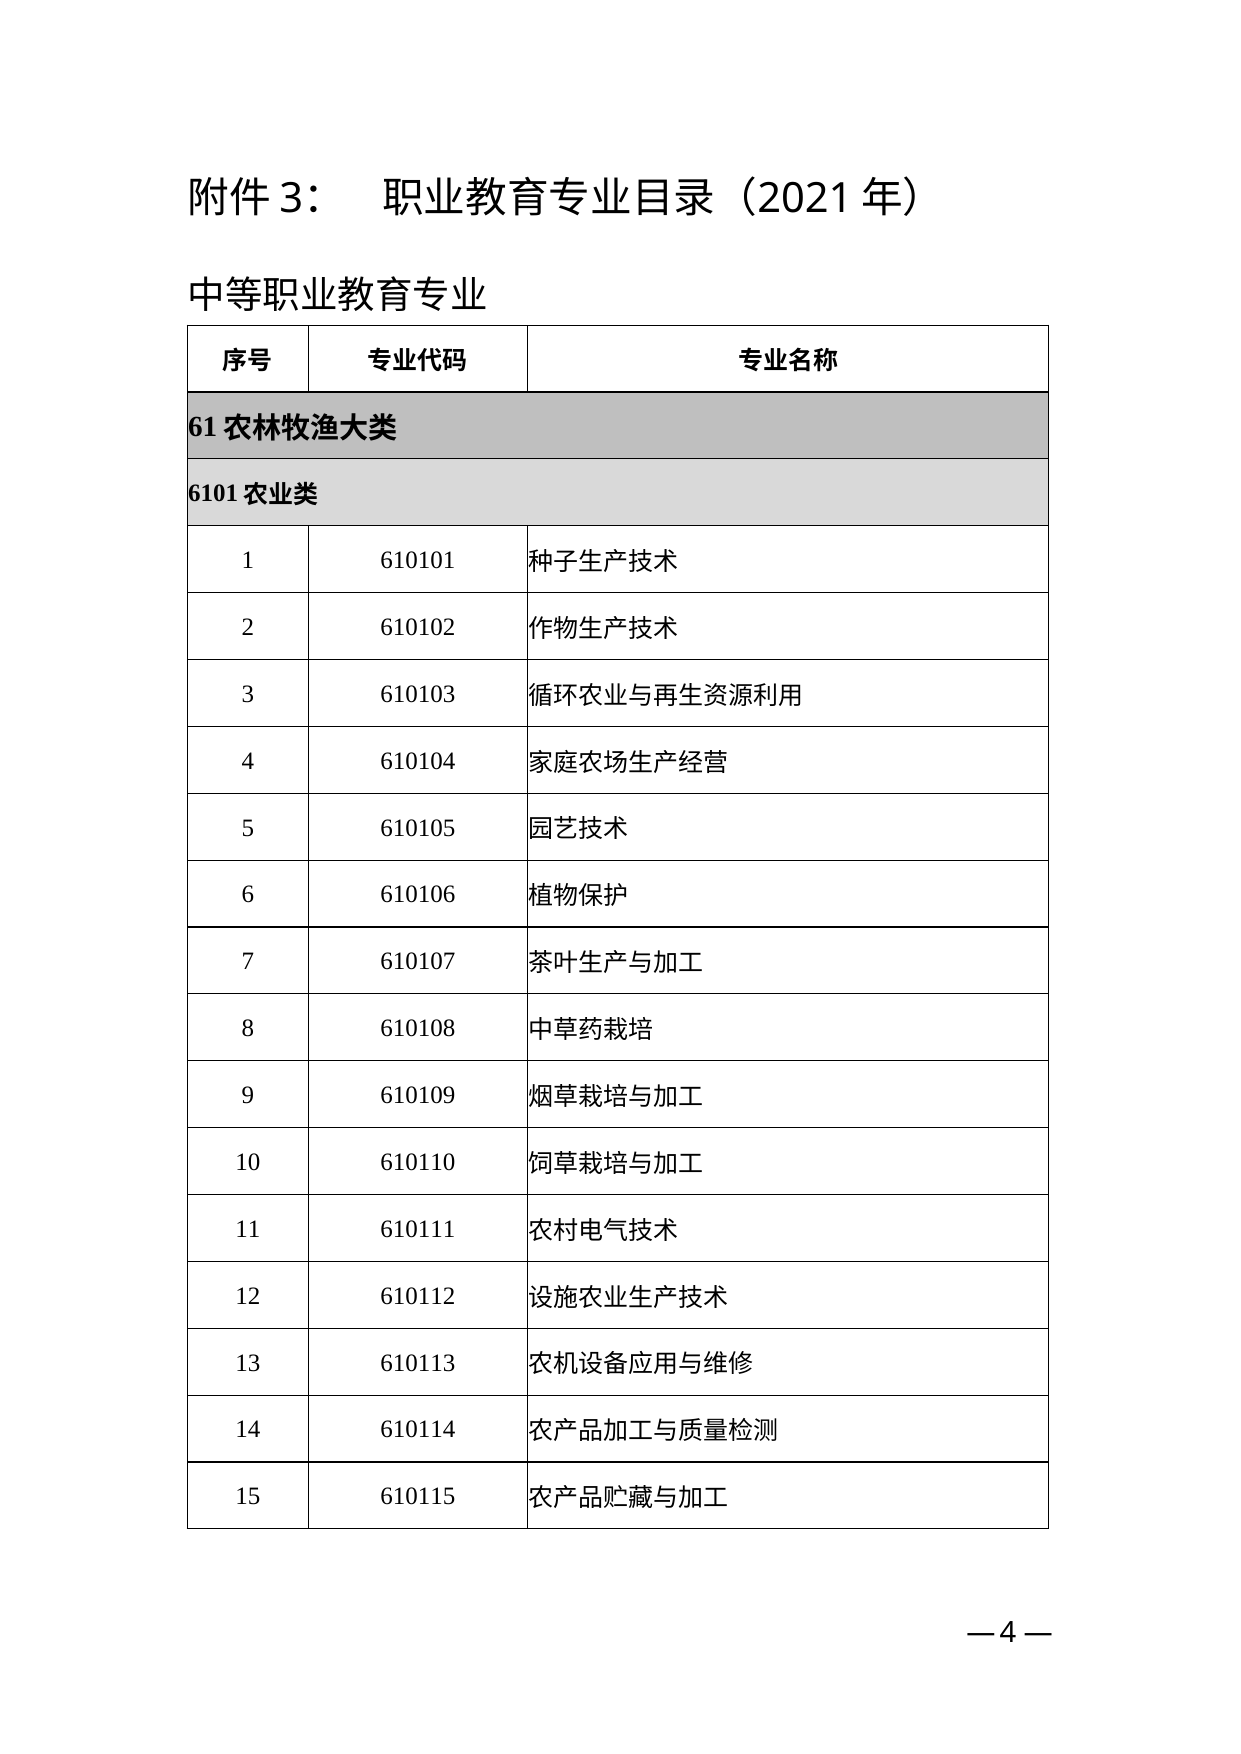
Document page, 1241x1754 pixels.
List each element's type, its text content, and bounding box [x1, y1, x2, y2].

table_cell 种子生产技术 [528, 526, 1048, 592]
table_cell 农产品加工与质量检测 [528, 1396, 1048, 1461]
table_header 专业代码 [309, 326, 527, 391]
table_cell 农产品贮藏与加工 [528, 1463, 1048, 1528]
table_cell 610107 [309, 928, 527, 993]
table_cell 农村电气技术 [528, 1195, 1048, 1261]
table_cell 循环农业与再生资源利用 [528, 660, 1048, 726]
table_cell 6 [188, 861, 308, 926]
table_cell 610101 [309, 526, 527, 592]
table_cell 15 [188, 1463, 308, 1528]
table_cell 饲草栽培与加工 [528, 1128, 1048, 1194]
table_cell 610104 [309, 727, 527, 793]
table_cell 3 [188, 660, 308, 726]
table_cell 610108 [309, 994, 527, 1060]
table_cell 13 [188, 1329, 308, 1394]
table_cell 14 [188, 1396, 308, 1461]
table_cell 中草药栽培 [528, 994, 1048, 1060]
table_cell 61农林牧渔大类 [188, 393, 1048, 458]
table_header 序号 [188, 326, 308, 391]
table_cell 烟草栽培与加工 [528, 1061, 1048, 1127]
table_cell 家庭农场生产经营 [528, 727, 1048, 793]
table_cell 610109 [309, 1061, 527, 1127]
table_cell 610113 [309, 1329, 527, 1394]
table_cell 12 [188, 1262, 308, 1328]
table_cell 1 [188, 526, 308, 592]
table_cell 2 [188, 593, 308, 659]
table_cell 610111 [309, 1195, 527, 1261]
table_cell 6101农业类 [188, 459, 1048, 525]
table_cell 610110 [309, 1128, 527, 1194]
table_cell 7 [188, 928, 308, 993]
table_cell 茶叶生产与加工 [528, 928, 1048, 993]
table_cell 植物保护 [528, 861, 1048, 926]
table_cell 610115 [309, 1463, 527, 1528]
table_header 专业名称 [528, 326, 1048, 391]
table_cell 园艺技术 [528, 794, 1048, 859]
table_cell 9 [188, 1061, 308, 1127]
table_cell 610112 [309, 1262, 527, 1328]
text 中等职业教育专业 [187, 259, 1053, 324]
table_cell 作物生产技术 [528, 593, 1048, 659]
table_cell 610114 [309, 1396, 527, 1461]
table_cell 4 [188, 727, 308, 793]
table_cell 610103 [309, 660, 527, 726]
table_cell 农机设备应用与维修 [528, 1329, 1048, 1394]
table_cell 10 [188, 1128, 308, 1194]
table_cell 5 [188, 794, 308, 859]
table_cell 11 [188, 1195, 308, 1261]
table_cell 610106 [309, 861, 527, 926]
table_cell 610102 [309, 593, 527, 659]
text 附件3： 职业教育专业目录（2021年） [187, 162, 1053, 227]
table_cell 610105 [309, 794, 527, 859]
table_cell 8 [188, 994, 308, 1060]
table_cell 设施农业生产技术 [528, 1262, 1048, 1328]
